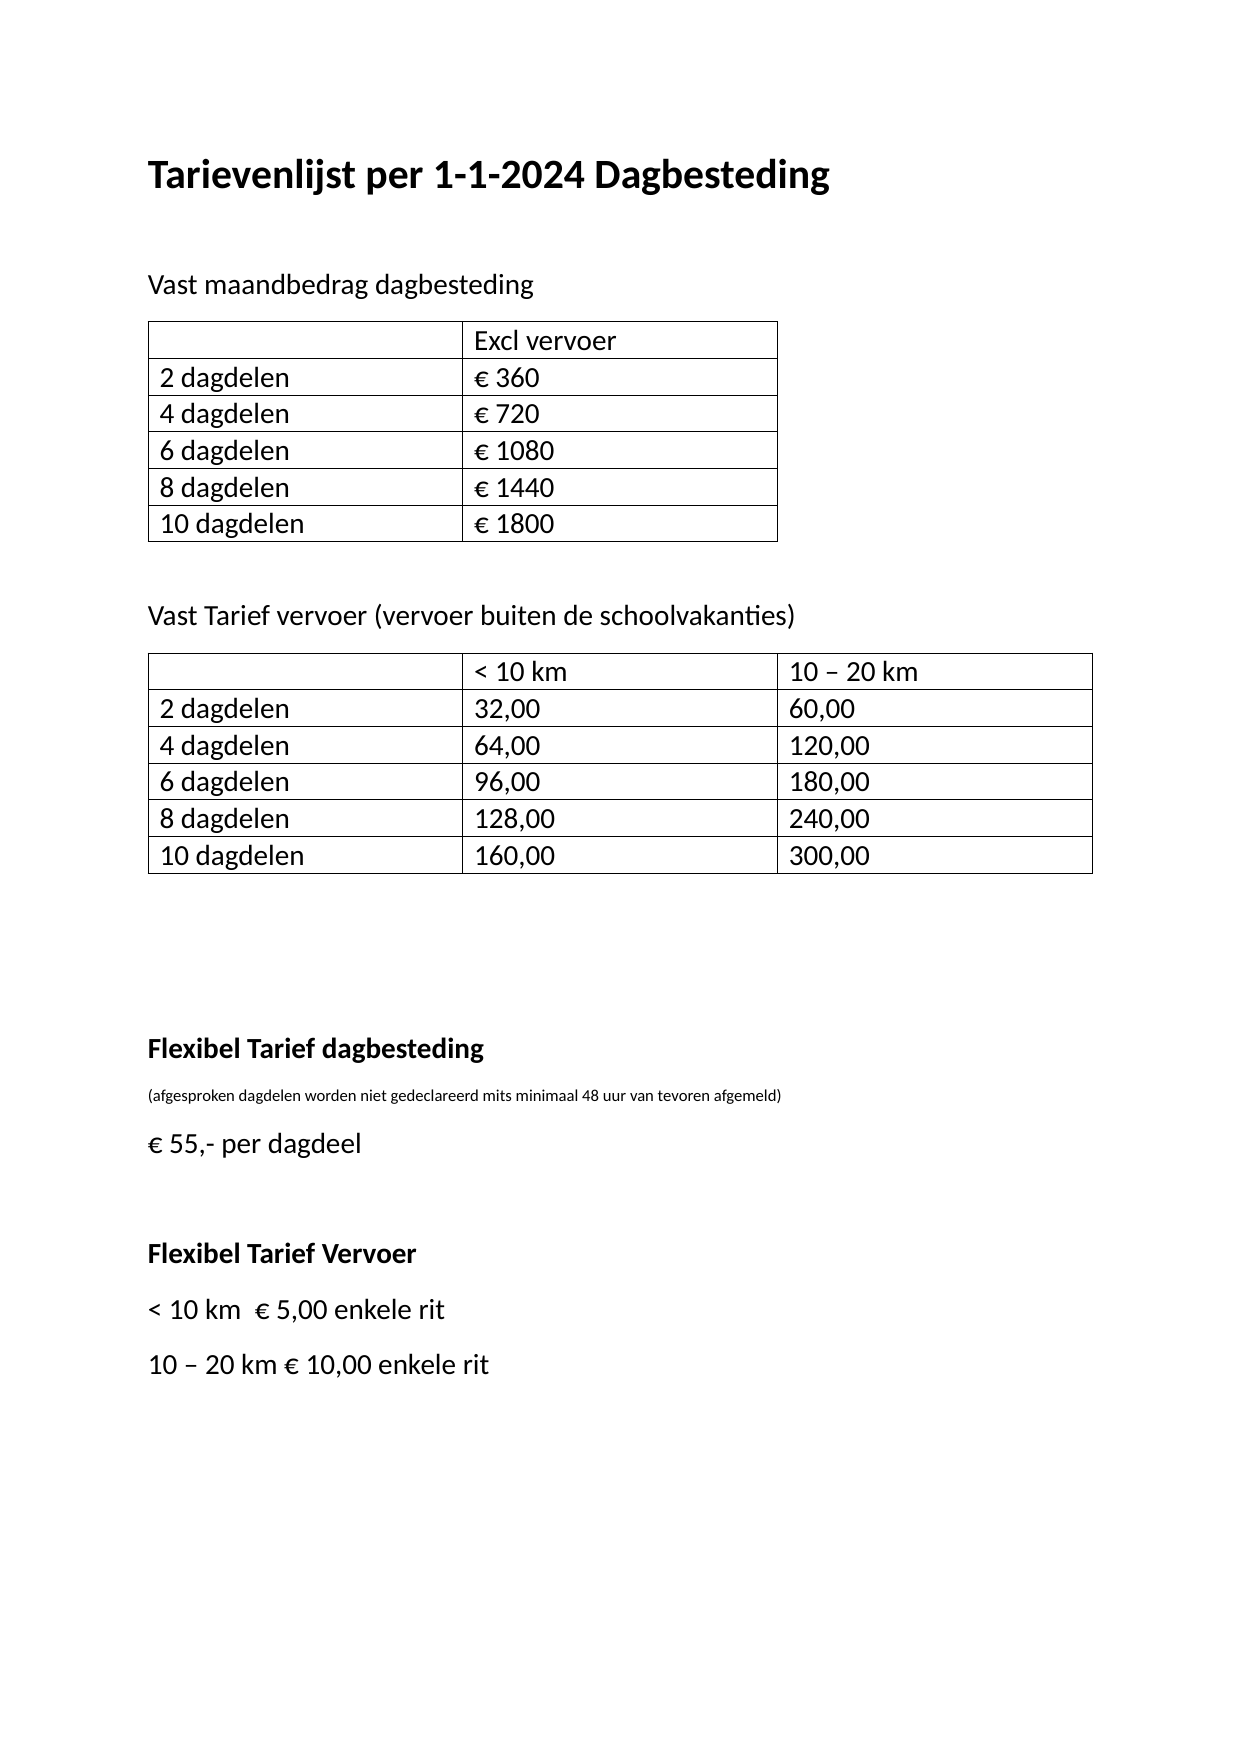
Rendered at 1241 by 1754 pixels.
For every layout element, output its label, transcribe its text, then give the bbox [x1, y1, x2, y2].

text Vast Tarief vervoer (vervoer buiten de schoolvakanties) [148, 597, 1093, 633]
text € 55,- per dagdeel [148, 1125, 1093, 1161]
text Tarievenlijst per 1-1-2024 Dagbesteding [148, 148, 1093, 198]
table_cell 4 dagdelen [149, 727, 462, 762]
table_cell 4 dagdelen [149, 396, 462, 431]
text Vast maandbedrag dagbesteding [148, 266, 1093, 302]
text < 10 km € 5,00 enkele rit [148, 1291, 1093, 1326]
table_cell 2 dagdelen [149, 690, 462, 726]
table_cell € 1800 [463, 506, 777, 541]
table_cell 8 dagdelen [149, 469, 462, 504]
table_cell 32,00 [463, 690, 777, 726]
table_cell € 360 [463, 359, 777, 394]
table_cell 96,00 [463, 764, 777, 799]
table_cell 10 dagdelen [149, 506, 462, 541]
table_header Excl vervoer [463, 322, 777, 358]
text 10 – 20 km € 10,00 enkele rit [148, 1346, 1093, 1381]
table_cell 2 dagdelen [149, 359, 462, 394]
table_cell 160,00 [463, 837, 777, 872]
table_cell 300,00 [778, 837, 1092, 872]
table_cell 10 dagdelen [149, 837, 462, 872]
table_cell 8 dagdelen [149, 800, 462, 836]
table_header < 10 km [463, 654, 777, 689]
table_cell 180,00 [778, 764, 1092, 799]
table_cell 6 dagdelen [149, 432, 462, 468]
table_header [149, 322, 462, 358]
table_cell 6 dagdelen [149, 764, 462, 799]
text Flexibel Tarief dagbesteding [148, 1031, 1093, 1066]
text Flexibel Tarief Vervoer [148, 1236, 1093, 1271]
text (afgesproken dagdelen worden niet gedeclareerd mits minimaal 48 uur van tevoren afgemeld) [148, 1086, 1093, 1106]
table_cell 60,00 [778, 690, 1092, 726]
table_cell 64,00 [463, 727, 777, 762]
table_cell € 720 [463, 396, 777, 431]
table_cell € 1440 [463, 469, 777, 504]
table_header [149, 654, 462, 689]
table_header 10 – 20 km [778, 654, 1092, 689]
table_cell 240,00 [778, 800, 1092, 836]
table_cell € 1080 [463, 432, 777, 468]
table_cell 128,00 [463, 800, 777, 836]
table_cell 120,00 [778, 727, 1092, 762]
